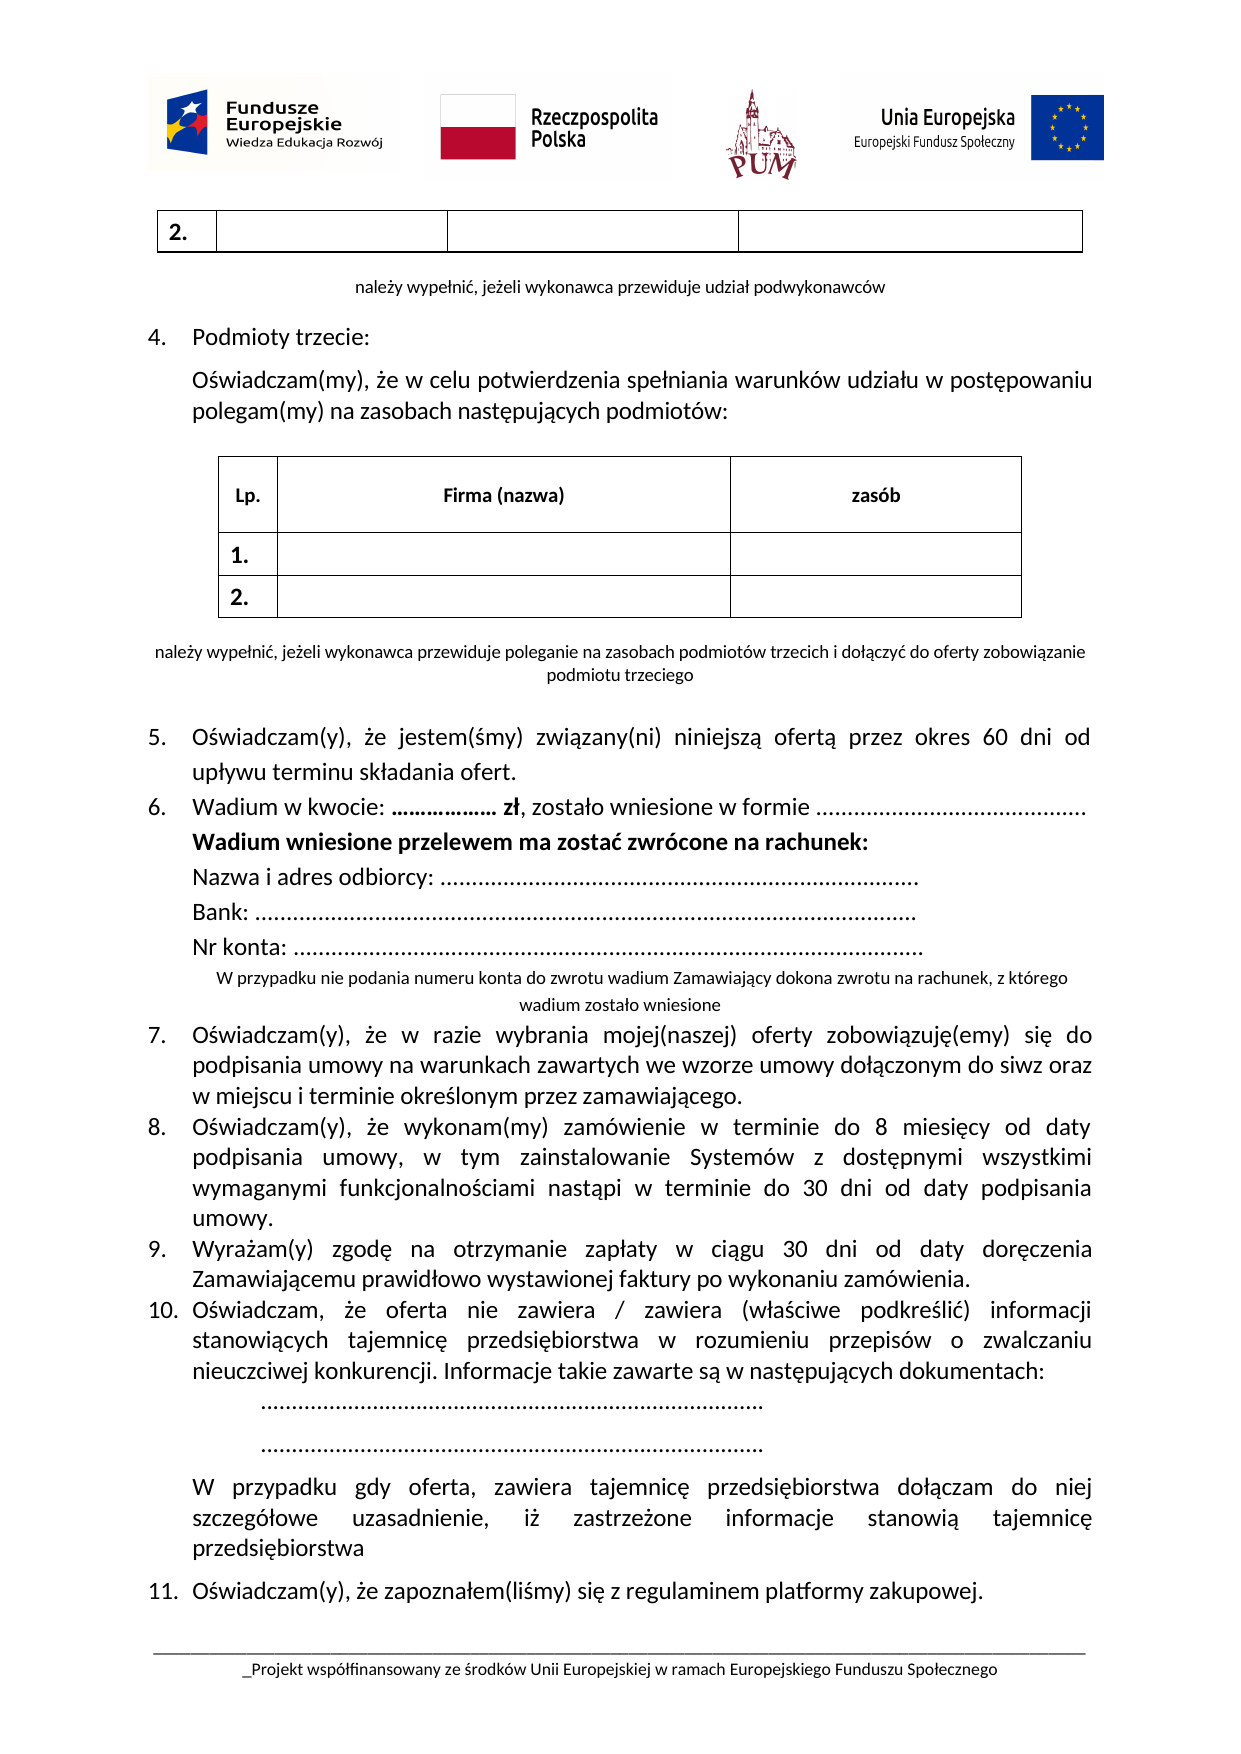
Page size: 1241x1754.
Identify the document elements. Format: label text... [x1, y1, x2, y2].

table_cell 2. [219, 576, 277, 617]
picture [838, 73, 1104, 182]
text 4. Podmioty trzecie: [148, 321, 1093, 352]
table_cell [448, 211, 738, 251]
text 5. Oświadczam(y), że jestem(śmy) związany(ni) niniejszą ofertą przez okres 60 dni od upływu terminu składania ofert. [148, 721, 1093, 787]
text Nazwa i adres odbiorcy: ............................................................................ [185, 861, 1093, 892]
picture [725, 89, 797, 180]
table_cell [731, 533, 1021, 575]
table_cell [731, 576, 1021, 617]
text ................................................................................. [260, 1385, 1093, 1416]
table_cell [278, 533, 730, 575]
table_cell [278, 576, 730, 617]
text 8. Oświadczam(y), że wykonam(my) zamówienie w terminie do 8 miesięcy od daty podpisania umowy, w tym zainstalowanie Systemów z dostępnymi wszystkimi wymaganymi funkcjonalnościami nastąpi w terminie do 30 dni od daty podpisania umowy. [148, 1111, 1093, 1233]
table_cell [739, 211, 1082, 251]
text 10. Oświadczam, że oferta nie zawiera / zawiera (właściwe podkreślić) informacji stanowiących tajemnicę przedsiębiorstwa w rozumieniu przepisów o zwalczaniu nieuczciwej konkurencji. Informacje takie zawarte są w następujących dokumentach: [148, 1294, 1093, 1385]
text 6. Wadium w kwocie: ……………… zł, zostało wniesione w formie ........................................... [148, 791, 1093, 822]
text Bank: ......................................................................................................... [185, 896, 1093, 927]
table_cell 1. [219, 533, 277, 575]
picture [424, 73, 674, 181]
text 7. Oświadczam(y), że w razie wybrania mojej(naszej) oferty zobowiązuję(emy) się do podpisania umowy na warunkach zawartych we wzorze umowy dołączonym do siwz oraz w miejscu i terminie określonym przez zamawiającego. [148, 1019, 1093, 1111]
text należy wypełnić, jeżeli wykonawca przewiduje udział podwykonawców [148, 275, 1093, 298]
text Oświadczam(my), że w celu potwierdzenia spełniania warunków udziału w postępowaniu polegam(my) na zasobach następujących podmiotów: [148, 364, 1093, 425]
table_header Firma (nazwa) [278, 457, 730, 532]
text Wadium wniesione przelewem ma zostać zwrócone na rachunek: [192, 826, 1093, 857]
table_cell [217, 211, 447, 251]
text 11. Oświadczam(y), że zapoznałem(liśmy) się z regulaminem platformy zakupowej. [148, 1575, 1093, 1606]
text 9. Wyrażam(y) zgodę na otrzymanie zapłaty w ciągu 30 dni od daty doręczenia Zamawiającemu prawidłowo wystawionej faktury po wykonaniu zamówienia. [148, 1233, 1093, 1294]
text W przypadku gdy oferta, zawiera tajemnicę przedsiębiorstwa dołączam do niej szczegółowe uzasadnienie, iż zastrzeżone informacje stanowią tajemnicę przedsiębiorstwa [192, 1471, 1093, 1563]
picture [147, 73, 402, 171]
text W przypadku nie podania numeru konta do zwrotu wadium Zamawiający dokona zwrotu na rachunek, z którego wadium zostało wniesione [148, 966, 1093, 1016]
table_cell 2. [158, 211, 216, 251]
text ................................................................................. [260, 1428, 1093, 1459]
table_header Lp. [219, 457, 277, 532]
text Nr konta: .................................................................................................... [148, 931, 1093, 962]
table_header zasób [731, 457, 1021, 532]
text należy wypełnić, jeżeli wykonawca przewiduje poleganie na zasobach podmiotów trzecich i dołączyć do oferty zobowiązanie podmiotu trzeciego [148, 641, 1093, 686]
